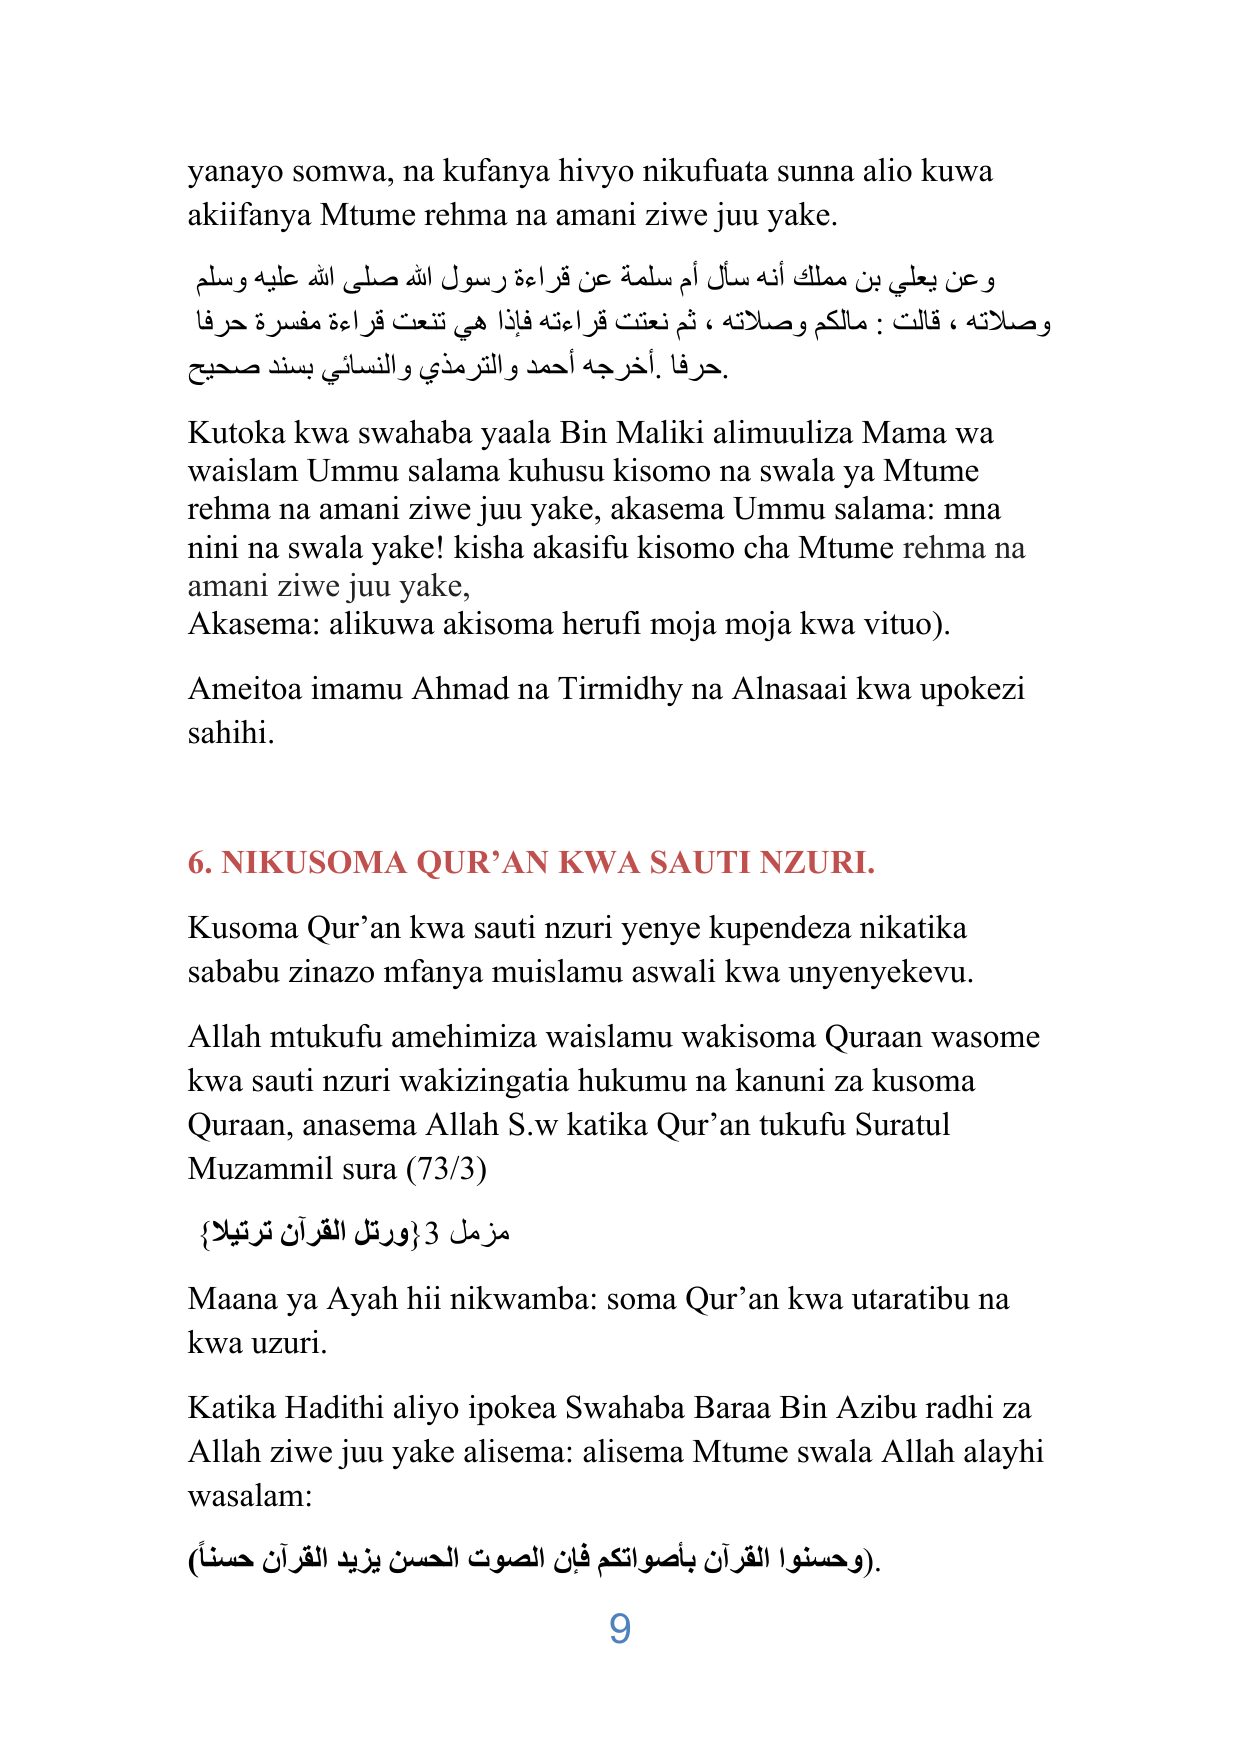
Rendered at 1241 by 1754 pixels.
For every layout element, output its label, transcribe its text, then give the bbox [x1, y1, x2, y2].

text Ameitoa imamu Ahmad na Tirmidhy na Alnasaai kwa upokezi sahihi. [187, 668, 1053, 751]
text وعن يعلي بن مملك أنه سأل أم سلمة عن قراءة رسول الله صلى الله عليه وسلم وصلاته ، قالت : مالكم وصلاته ، ثم نعتت قراءته فإذا هي تنعت قراءة مفسرة حرفا حرفا .أخرجه أحمد والترمذي والنسائي بسند صحيح. [187, 259, 1053, 385]
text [187, 150, 1053, 232]
text Allah mtukufu amehimiza waislamu wakisoma Quraan wasome kwa sauti nzuri wakizingatia hukumu na kanuni za kusoma Quraan, anasema Allah S.w katika Qur’an tukufu Suratul Muzammil sura (73/3) [187, 1016, 1053, 1187]
text 6. NIKUSOMA QUR’AN KWA SAUTI NZURI. [187, 842, 1053, 881]
text {ورتل القرآن ترتيلا}مزمل 3 [187, 1213, 1053, 1252]
subtitle Kutoka kwa swahaba yaala Bin Maliki alimuuliza Mama wa waislam Ummu salama kuhusu kisomo na swala ya Mtume rehma na amani ziwe juu yake, akasema Ummu salama: mna nini na swala yake! kisha akasifu kisomo cha Mtume rehma na amani ziwe juu yake, [187, 412, 1053, 604]
text Akasema: alikuwa akisoma herufi moja moja kwa vituo). [187, 604, 1053, 642]
text Katika Hadithi aliyo ipokea Swahaba Baraa Bin Azibu radhi za Allah ziwe juu yake alisema: alisema Mtume swala Allah alayhi wasalam: [187, 1387, 1053, 1514]
text Kusoma Qur’an kwa sauti nzuri yenye kupendeza nikatika sababu zinazo mfanya muislamu aswali kwa unyenyekevu. [187, 907, 1053, 990]
text (وحسنوا القرآن بأصواتكم فإن الصوت الحسن يزيد القرآن حسناً). [187, 1540, 1053, 1578]
text Maana ya Ayah hii nikwamba: soma Qur’an kwa utaratibu na kwa uzuri. [187, 1278, 1053, 1361]
